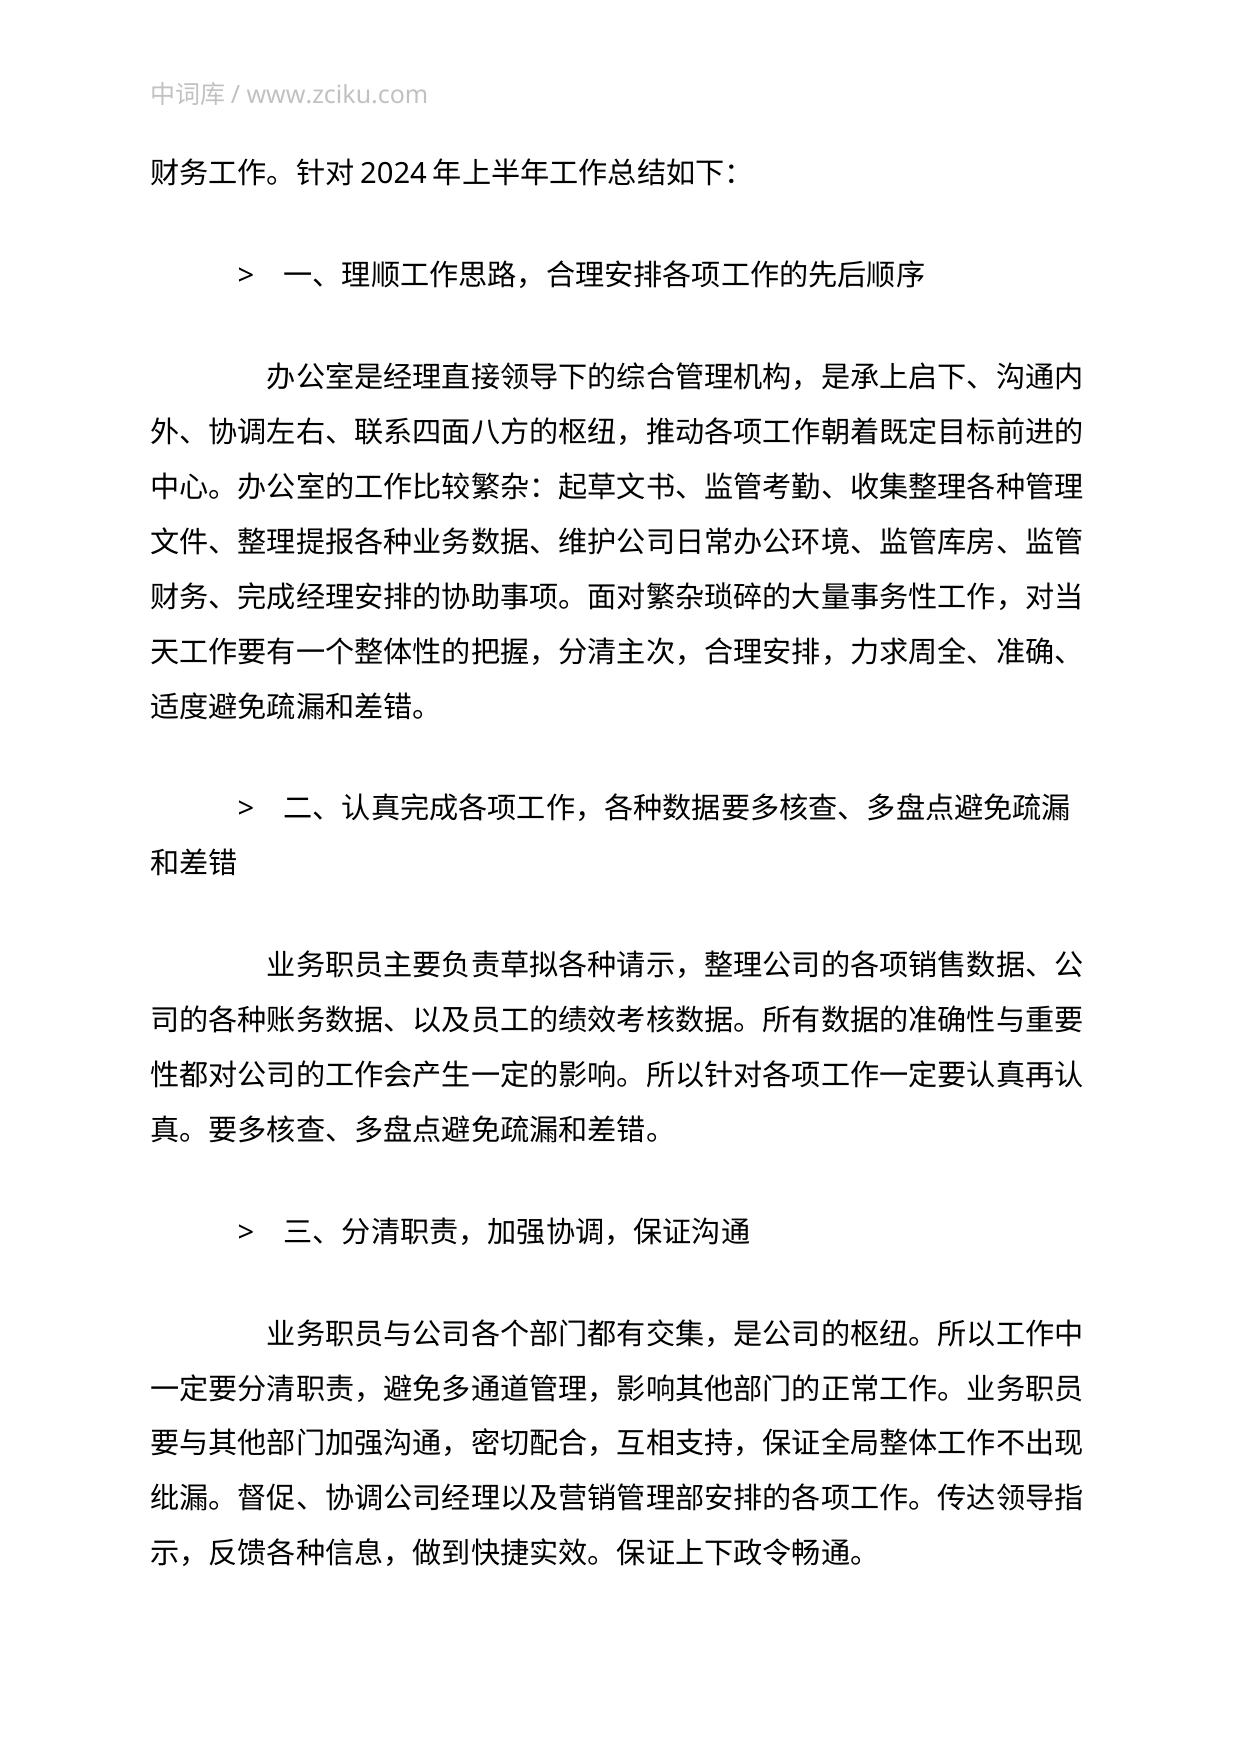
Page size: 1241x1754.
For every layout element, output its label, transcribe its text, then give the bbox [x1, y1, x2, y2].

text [150, 150, 1090, 192]
text 业务职员主要负责草拟各种请示，整理公司的各项销售数据、公司的各种账务数据、以及员工的绩效考核数据。所有数据的准确性与重要性都对公司的工作会产生一定的影响。所以针对各项工作一定要认真再认真。要多核查、多盘点避免疏漏和差错。 [150, 942, 1090, 1149]
text 办公室是经理直接领导下的综合管理机构，是承上启下、沟通内外、协调左右、联系四面八方的枢纽，推动各项工作朝着既定目标前进的中心。办公室的工作比较繁杂：起草文书、监管考勤、收集整理各种管理文件、整理提报各种业务数据、维护公司日常办公环境、监管库房、监管财务、完成经理安排的协助事项。面对繁杂琐碎的大量事务性工作，对当天工作要有一个整体性的把握，分清主次，合理安排，力求周全、准确、适度避免疏漏和差错。 [150, 354, 1090, 726]
text > 二、认真完成各项工作，各种数据要多核查、多盘点避免疏漏和差错 [150, 785, 1090, 882]
text > 一、理顺工作思路，合理安排各项工作的先后顺序 [150, 252, 1090, 294]
text > 三、分清职责，加强协调，保证沟通 [150, 1208, 1090, 1251]
text 业务职员与公司各个部门都有交集，是公司的枢纽。所以工作中一定要分清职责，避免多通道管理，影响其他部门的正常工作。业务职员要与其他部门加强沟通，密切配合，互相支持，保证全局整体工作不出现纰漏。督促、协调公司经理以及营销管理部安排的各项工作。传达领导指示，反馈各种信息，做到快捷实效。保证上下政令畅通。 [150, 1310, 1090, 1572]
